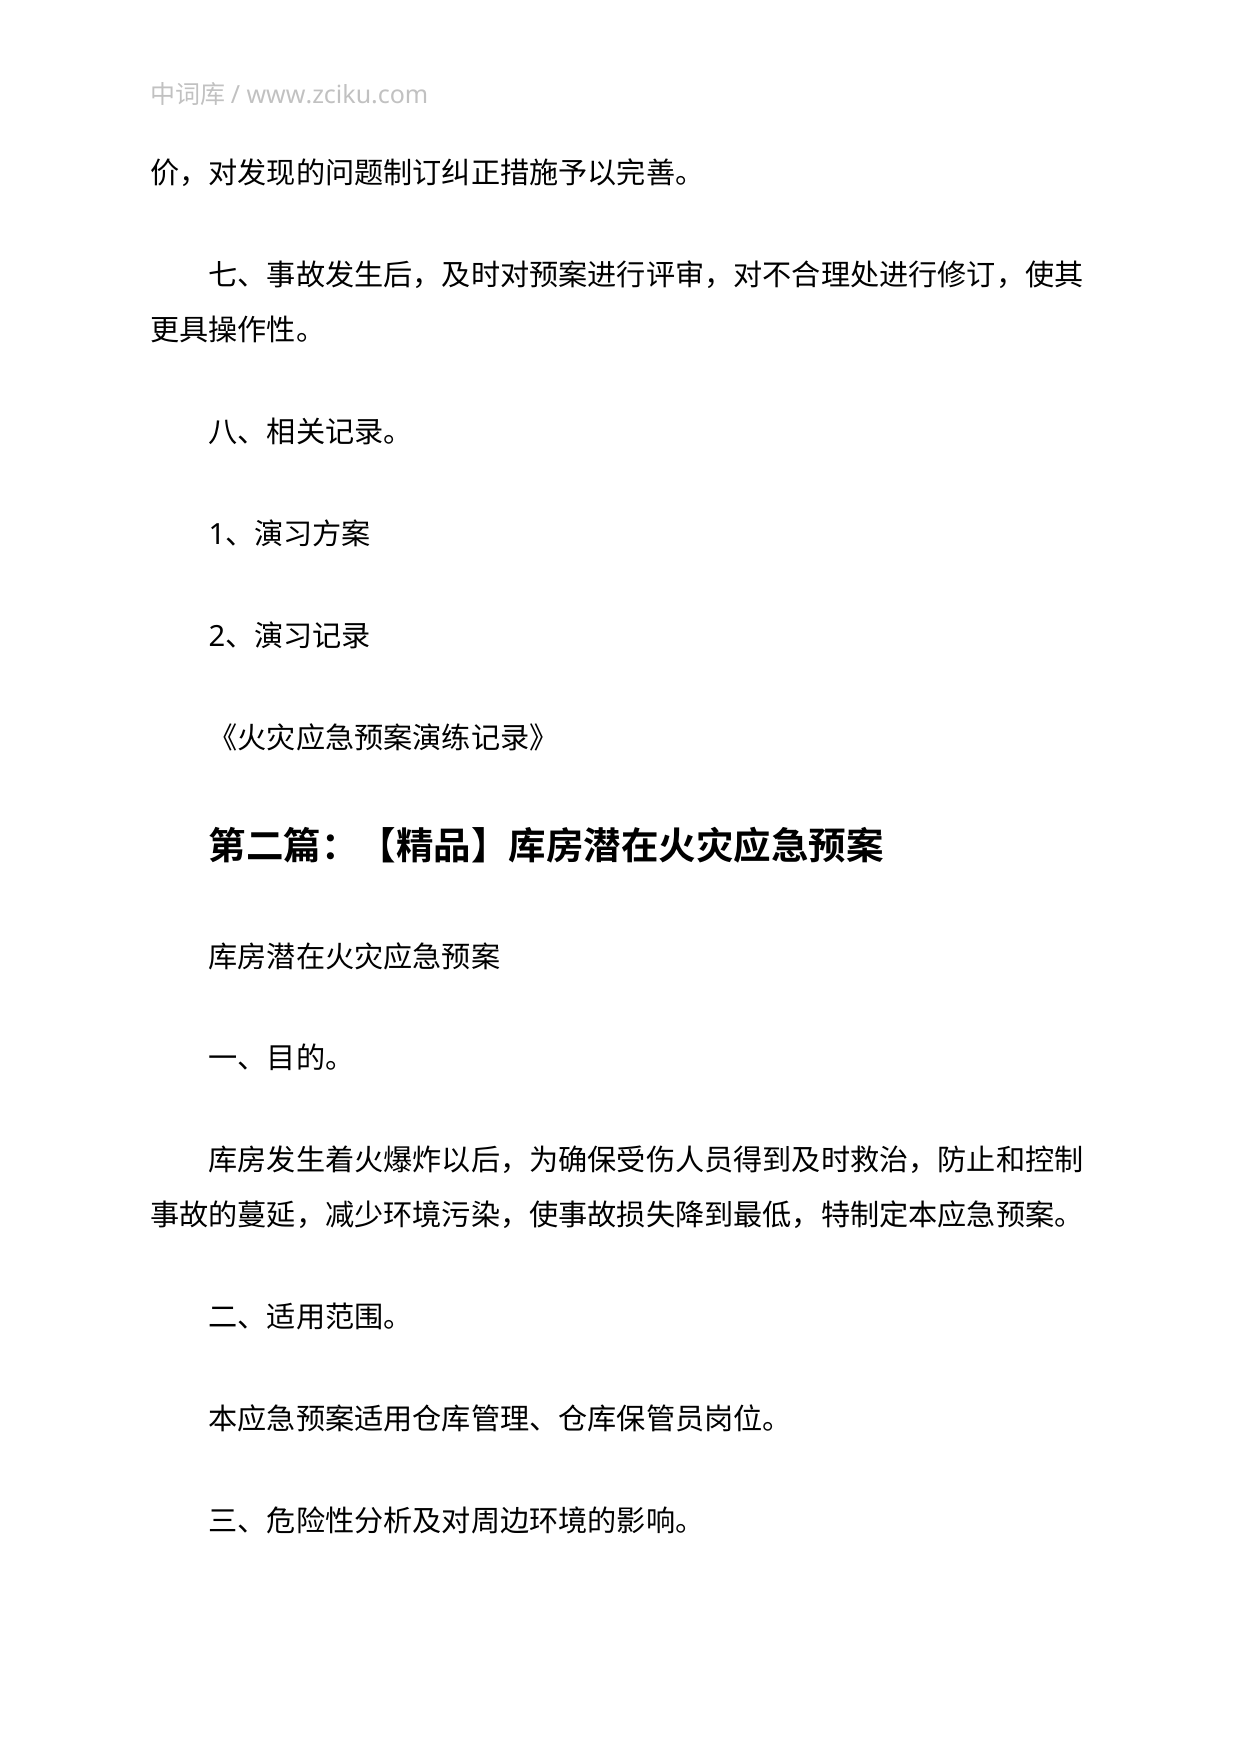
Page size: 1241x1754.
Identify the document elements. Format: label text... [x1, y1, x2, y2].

text 1、演习方案 [150, 510, 1090, 553]
text 一、目的。 [150, 1035, 1090, 1077]
text 2、演习记录 [150, 612, 1090, 654]
text 八、相关记录。 [150, 408, 1090, 451]
text 库房潜在火灾应急预案 [150, 933, 1090, 976]
text 本应急预案适用仓库管理、仓库保管员岗位。 [150, 1395, 1090, 1438]
text 三、危险性分析及对周边环境的影响。 [150, 1497, 1090, 1539]
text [150, 150, 1090, 192]
text 第二篇：【精品】库房潜在火灾应急预案 [150, 816, 1090, 870]
text 二、适用范围。 [150, 1293, 1090, 1336]
text 《火灾应急预案演练记录》 [150, 714, 1090, 756]
text 七、事故发生后，及时对预案进行评审，对不合理处进行修订，使其更具操作性。 [150, 252, 1090, 349]
text 库房发生着火爆炸以后，为确保受伤人员得到及时救治，防止和控制事故的蔓延，减少环境污染，使事故损失降到最低，特制定本应急预案。 [150, 1137, 1090, 1234]
